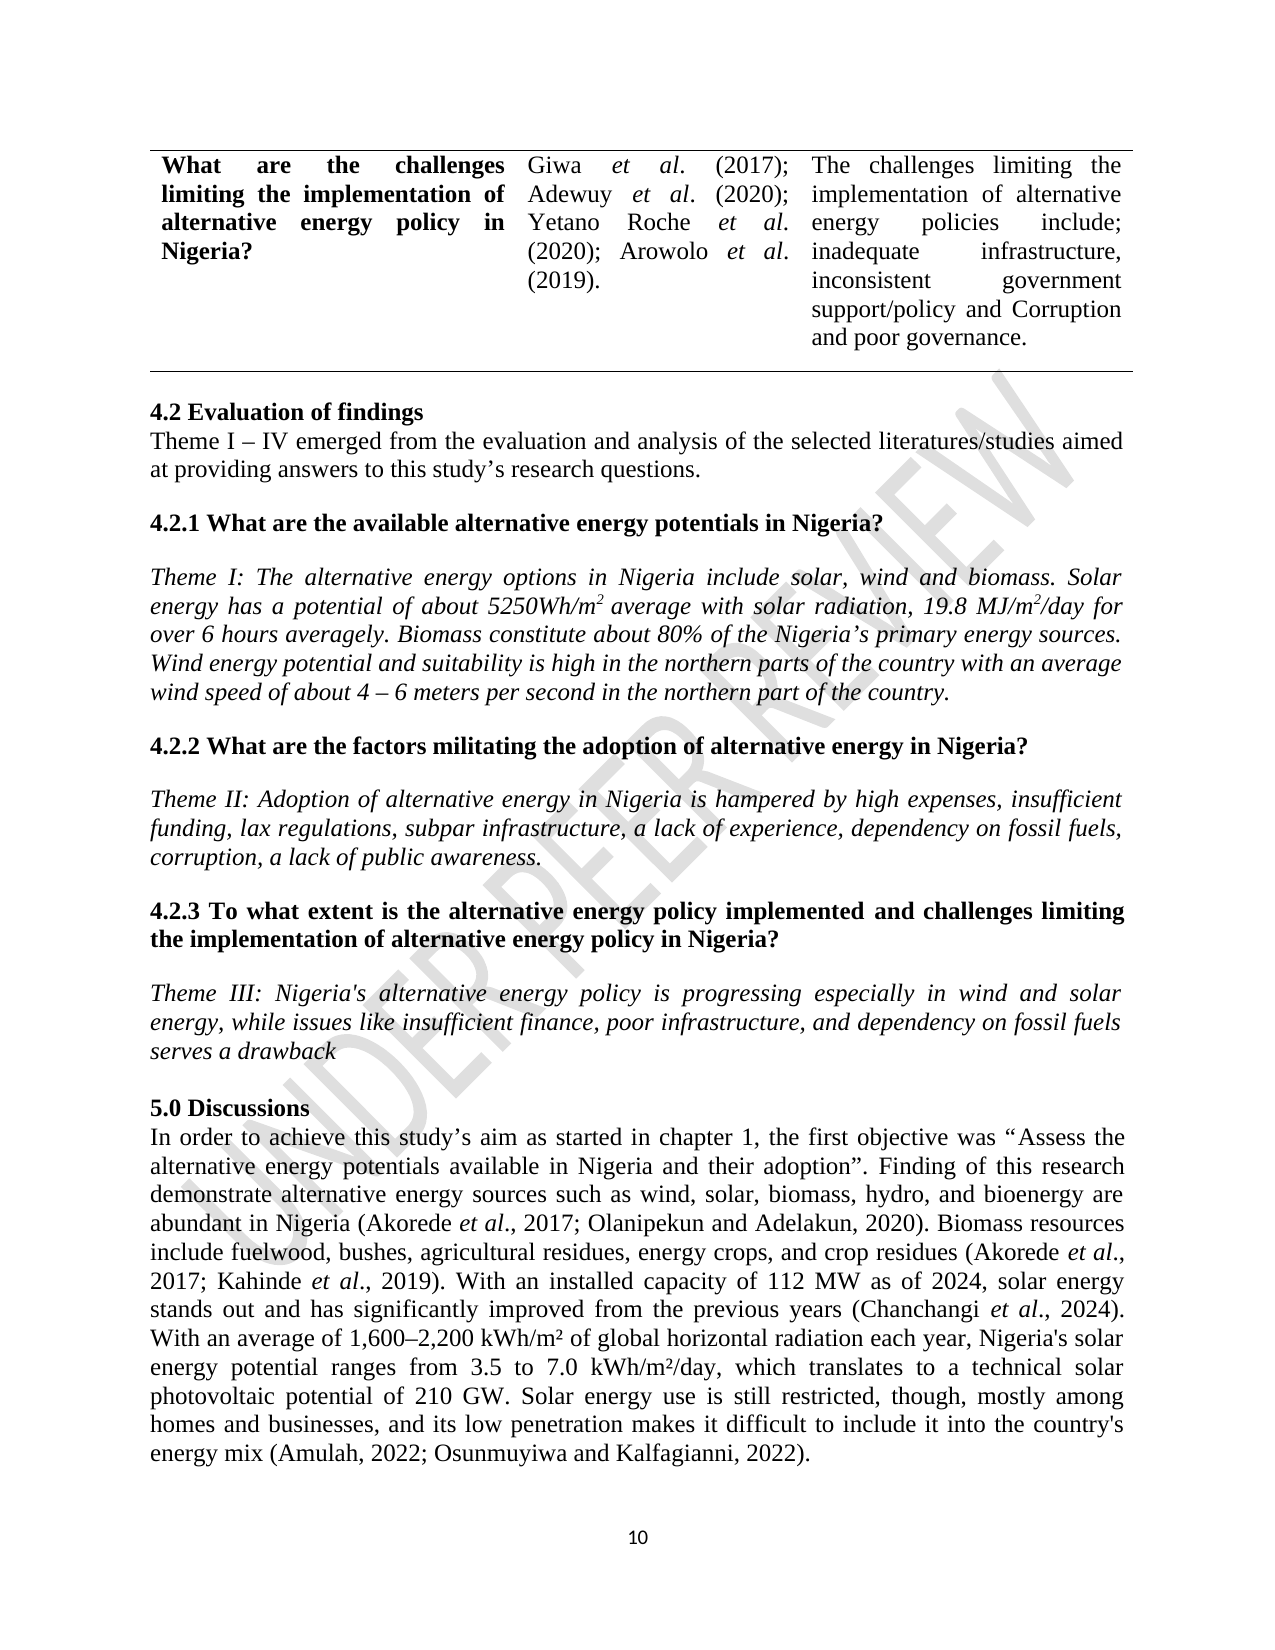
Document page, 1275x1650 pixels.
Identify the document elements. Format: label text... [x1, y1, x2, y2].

text 4.2 Evaluation of findings [150, 397, 1125, 426]
text Theme I – IV emerged from the evaluation and analysis of the selected literatures/studies aimed at providing answers to this study’s research questions. [150, 426, 1125, 483]
table_cell What are the challenges limiting the implementation of alternative energy policy in Nigeria? [150, 151, 516, 371]
text 4.2.3 To what extent is the alternative energy policy implemented and challenges limiting the implementation of alternative energy policy in Nigeria? [150, 896, 1125, 953]
text 5.0 Discussions [150, 1093, 1125, 1122]
text 4.2.1 What are the available alternative energy potentials in Nigeria? [150, 508, 1125, 537]
table_cell The challenges limiting the implementation of alternative energy policies include; inadequate infrastructure, inconsistent government support/policy and Corruption and poor governance. [800, 151, 1133, 371]
text In order to achieve this study’s aim as started in chapter 1, the first objective was “Assess the alternative energy potentials available in Nigeria and their adoption”. Finding of this research demonstrate alternative energy sources such as wind, solar, biomass, hydro, and bioenergy are abundant in Nigeria (Akorede et al., 2017; Olanipekun and Adelakun, 2020). Biomass resources include fuelwood, bushes, agricultural residues, energy crops, and crop residues (Akorede et al., 2017; Kahinde et al., 2019). With an installed capacity of 112 MW as of 2024, solar energy stands out and has significantly improved from the previous years (Chanchangi et al., 2024). With an average of 1,600–2,200 kWh/m² of global horizontal radiation each year, Nigeria's solar energy potential ranges from 3.5 to 7.0 kWh/m²/day, which translates to a technical solar photovoltaic potential of 210 GW. Solar energy use is still restricted, though, mostly among homes and businesses, and its low penetration makes it difficult to include it into the country's energy mix (Amulah, 2022; Osunmuyiwa and Kalfagianni, 2022). [150, 1122, 1125, 1467]
text Theme III: Nigeria's alternative energy policy is progressing especially in wind and solar energy, while issues like insufficient finance, poor infrastructure, and dependency on fossil fuels serves a drawback [150, 978, 1125, 1064]
text Theme I: The alternative energy options in Nigeria include solar, wind and biomass. Solar energy has a potential of about 5250Wh/m2 average with solar radiation, 19.8 MJ/m2/day for over 6 hours averagely. Biomass constitute about 80% of the Nigeria’s primary energy sources. Wind energy potential and suitability is high in the northern parts of the country with an average wind speed of about 4 – 6 meters per second in the northern part of the country. [150, 562, 1125, 706]
text Theme II: Adoption of alternative energy in Nigeria is hampered by high expenses, insufficient funding, lax regulations, subpar infrastructure, a lack of experience, dependency on fossil fuels, corruption, a lack of public awareness. [150, 784, 1125, 871]
table_cell Giwa et al. (2017); Adewuy et al. (2020); Yetano Roche et al. (2020); Arowolo et al. (2019). [516, 151, 800, 371]
text 4.2.2 What are the factors militating the adoption of alternative energy in Nigeria? [150, 731, 1125, 759]
